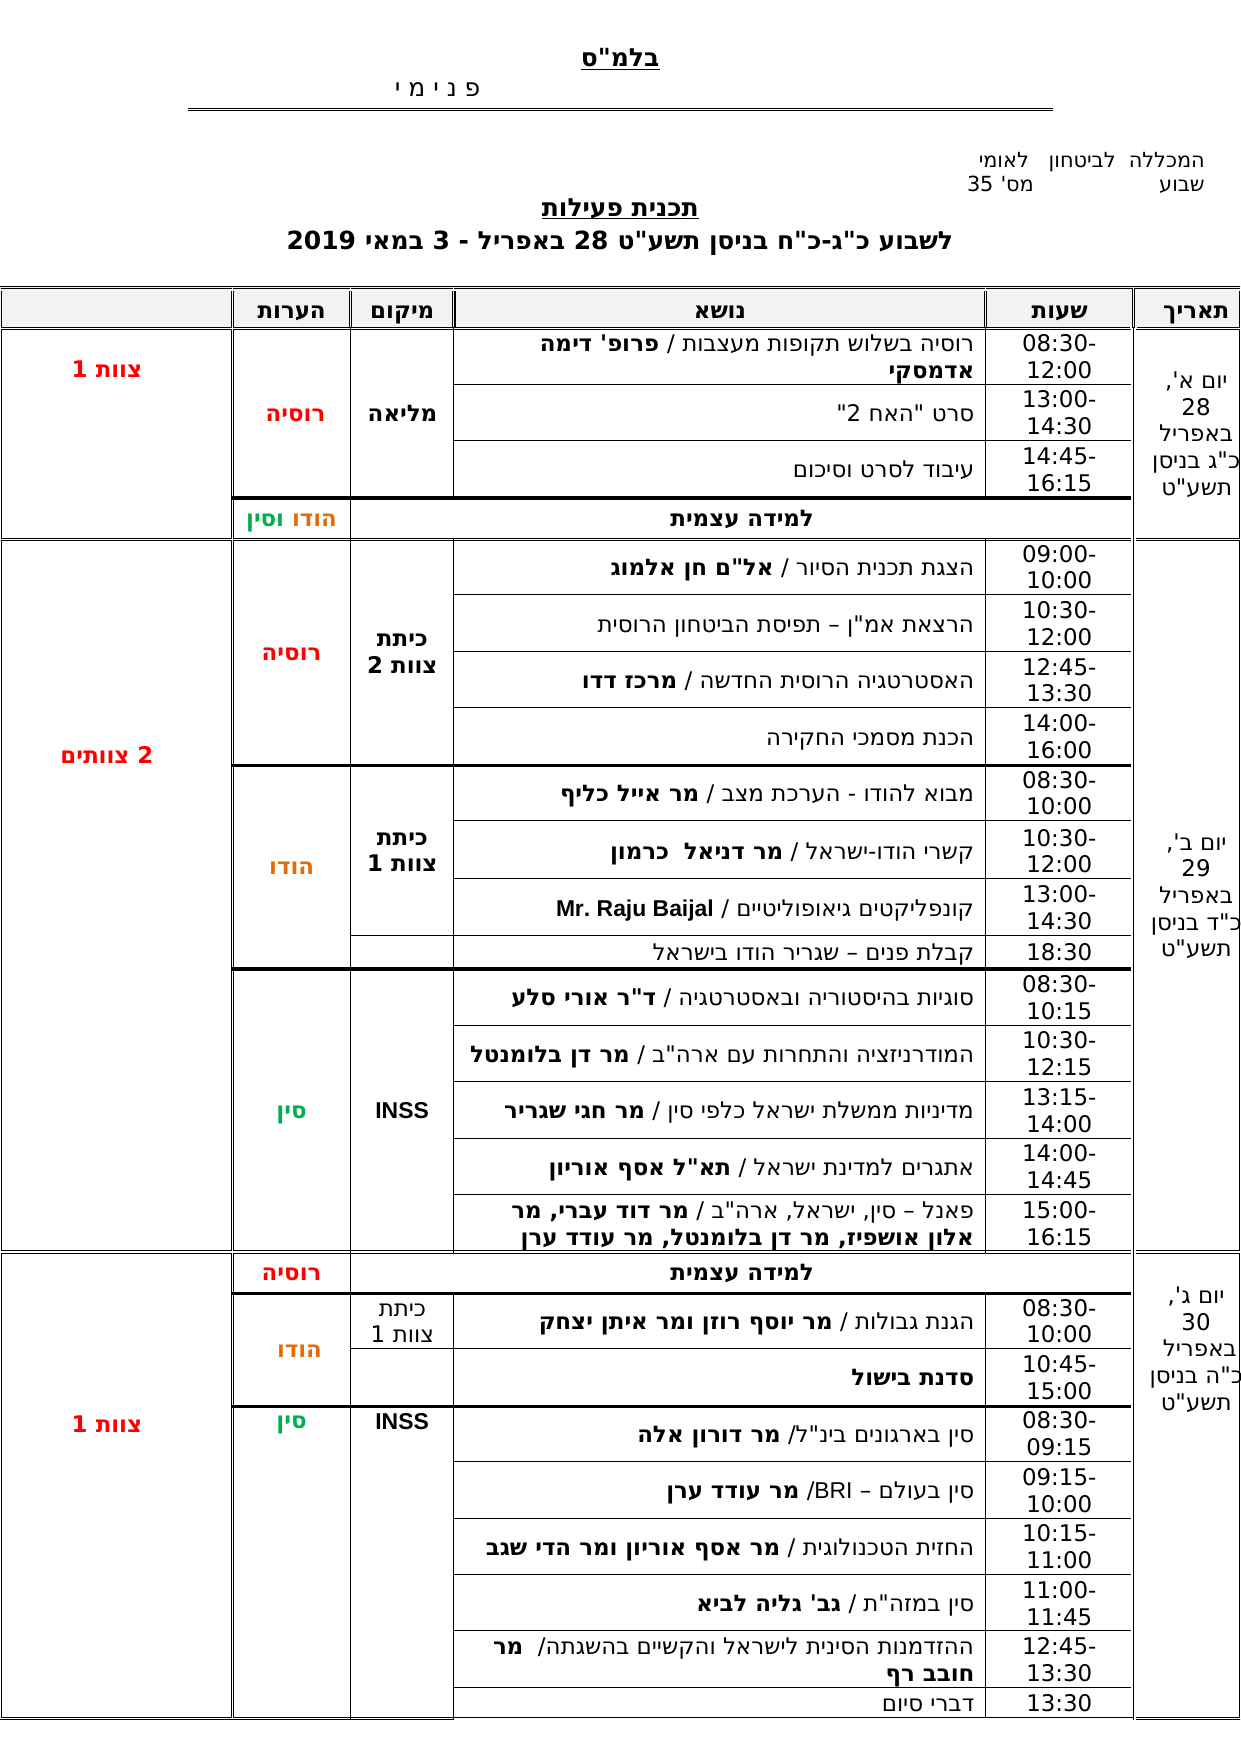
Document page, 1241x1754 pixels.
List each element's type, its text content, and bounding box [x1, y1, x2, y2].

table_cell 12:45-13:30 [986, 651, 1133, 707]
table_cell רוסיה [234, 330, 350, 496]
table_cell האסטרטגיה הרוסית החדשה / מרכז דדו [454, 652, 985, 707]
table_cell 13:15-14:00 [986, 1081, 1133, 1137]
table_cell כיתת צוות 2 [351, 541, 453, 764]
table_cell כיתת צוות 1 [351, 1295, 453, 1348]
table_cell הודו [234, 1295, 350, 1404]
table_header תאריך [1135, 289, 1240, 327]
table_cell צוות 1 [2, 1254, 231, 1717]
table_cell 13:00-14:30 [986, 384, 1133, 440]
table_cell 08:30-09:15 [986, 1405, 1133, 1461]
table_cell כיתת צוות 1 [351, 767, 453, 934]
table_header שעות [986, 289, 1132, 327]
table_cell סין בארגונים בינ"ל/ מר דורון אלה [454, 1408, 985, 1461]
table_cell 14:00-14:45 [986, 1138, 1133, 1194]
table_cell INSS [351, 1408, 453, 1717]
table_cell סוגיות בהיסטוריה ובאסטרטגיה / ד"ר אורי סלע [454, 971, 985, 1024]
table_cell מבוא להודו - הערכת מצב / מר אייל כליף [454, 767, 985, 820]
table_cell מדיניות ממשלת ישראל כלפי סין / מר חגי שגריר [454, 1082, 985, 1137]
table_cell רוסיה בשלוש תקופות מעצבות / פרופ' דימה אדמסקי [454, 330, 985, 383]
table_cell 15:00-16:15 [986, 1194, 1133, 1250]
table_cell 14:00-16:00 [986, 707, 1133, 764]
table_cell INSS [351, 971, 453, 1250]
table_header הערות [233, 287, 351, 327]
table_cell 09:15-10:00 [986, 1461, 1133, 1517]
table_cell סין [234, 971, 350, 1250]
table_cell קשרי הודו-ישראל / מר דניאל כרמון [454, 821, 985, 878]
table_header [0, 289, 232, 327]
table_cell 08:30-12:00 [986, 327, 1133, 383]
table_cell קבלת פנים – שגריר הודו בישראל [454, 936, 985, 966]
table_cell מליאה [351, 330, 453, 496]
table_cell 18:30 [986, 935, 1133, 966]
table_cell 10:30-12:00 [986, 594, 1133, 651]
table_cell יום א', 28 באפריל כ"ג בניסן תשע"ט [1134, 327, 1240, 538]
table_cell 2 צוותים [2, 541, 231, 1250]
text לשבוע כ"ג-כ"ח בניסן תשע"ט 28 באפריל - 3 במאי 2019 [187, 226, 1053, 255]
table_cell 09:00-10:00 [986, 538, 1133, 594]
table_header נושא [454, 287, 986, 327]
table_cell קונפליקטים גיאופוליטיים / Mr. Raju Baijal [454, 879, 985, 934]
text בלמ"ס [187, 43, 1053, 73]
table_cell 13:30 [986, 1687, 1133, 1717]
table_cell החזית הטכנולוגית / מר אסף אוריון ומר הדי שגב [454, 1519, 985, 1574]
table_cell הודו [234, 767, 350, 966]
table_cell אתגרים למדינת ישראל / תא"ל אסף אוריון [454, 1139, 985, 1194]
table_cell סרט "האח 2" [454, 385, 985, 440]
table_cell סין בעולם – BRI/ מר עודד ערן [454, 1462, 985, 1517]
table_cell 08:30-10:15 [986, 966, 1133, 1024]
table_cell דברי סיום [454, 1688, 985, 1717]
table_cell 08:30-10:00 [986, 764, 1133, 820]
table_cell הגנת גבולות / מר יוסף רוזן ומר איתן יצחק [454, 1295, 985, 1348]
table_cell יום ב', 29 באפריל כ"ד בניסן תשע"ט [1134, 538, 1240, 1250]
table_cell 10:45-15:00 [986, 1348, 1133, 1404]
table_cell צוות 1 [2, 330, 231, 538]
table_cell 11:00-11:45 [986, 1574, 1133, 1630]
table_cell 14:45-16:15 [986, 440, 1133, 496]
table_cell [351, 936, 453, 966]
table_cell 12:45-13:30 [986, 1630, 1133, 1687]
table_cell הכנת מסמכי החקירה [454, 708, 985, 764]
table_cell יום ג', 30 באפריל כ"ה בניסן תשע"ט [1134, 1250, 1240, 1717]
table_cell 08:30-10:00 [986, 1292, 1133, 1348]
text פ נ י מ י [187, 73, 1053, 111]
table_cell המודרניזציה והתחרות עם ארה"ב / מר דן בלומנטל [454, 1026, 985, 1081]
table_cell 10:30-12:00 [986, 820, 1133, 878]
table_cell הצגת תכנית הסיור / אל"ם חן אלמוג [454, 541, 985, 594]
table_cell עיבוד לסרט וסיכום [454, 441, 985, 496]
text תכנית פעילות [187, 193, 1053, 222]
table_cell סדנת בישול [454, 1349, 985, 1404]
table_cell 10:30-12:15 [986, 1025, 1133, 1081]
table_cell 10:15-11:00 [986, 1518, 1133, 1574]
table_cell ההזדמנות הסינית לישראל והקשיים בהשגתה/ מר חובב רף [454, 1631, 985, 1687]
table_cell רוסיה [234, 541, 350, 764]
table_cell פאנל – סין, ישראל, ארה"ב / מר דוד עברי, מר אלון אושפיז, מר דן בלומנטל, מר עודד ערן [454, 1195, 985, 1250]
table_cell הודו וסין [234, 500, 350, 538]
table_cell 13:00-14:30 [986, 878, 1133, 934]
table_cell הרצאת אמ"ן – תפיסת הביטחון הרוסית [454, 595, 985, 651]
table_cell רוסיה [234, 1254, 350, 1292]
table_cell למידה עצמית [351, 496, 1133, 538]
table_cell למידה עצמית [351, 1250, 1133, 1292]
table_header מיקום [351, 287, 454, 327]
table_cell סין במזה"ת / גב' גליה לביא [454, 1575, 985, 1630]
table_cell סין [234, 1408, 350, 1717]
table_cell [351, 1349, 453, 1404]
